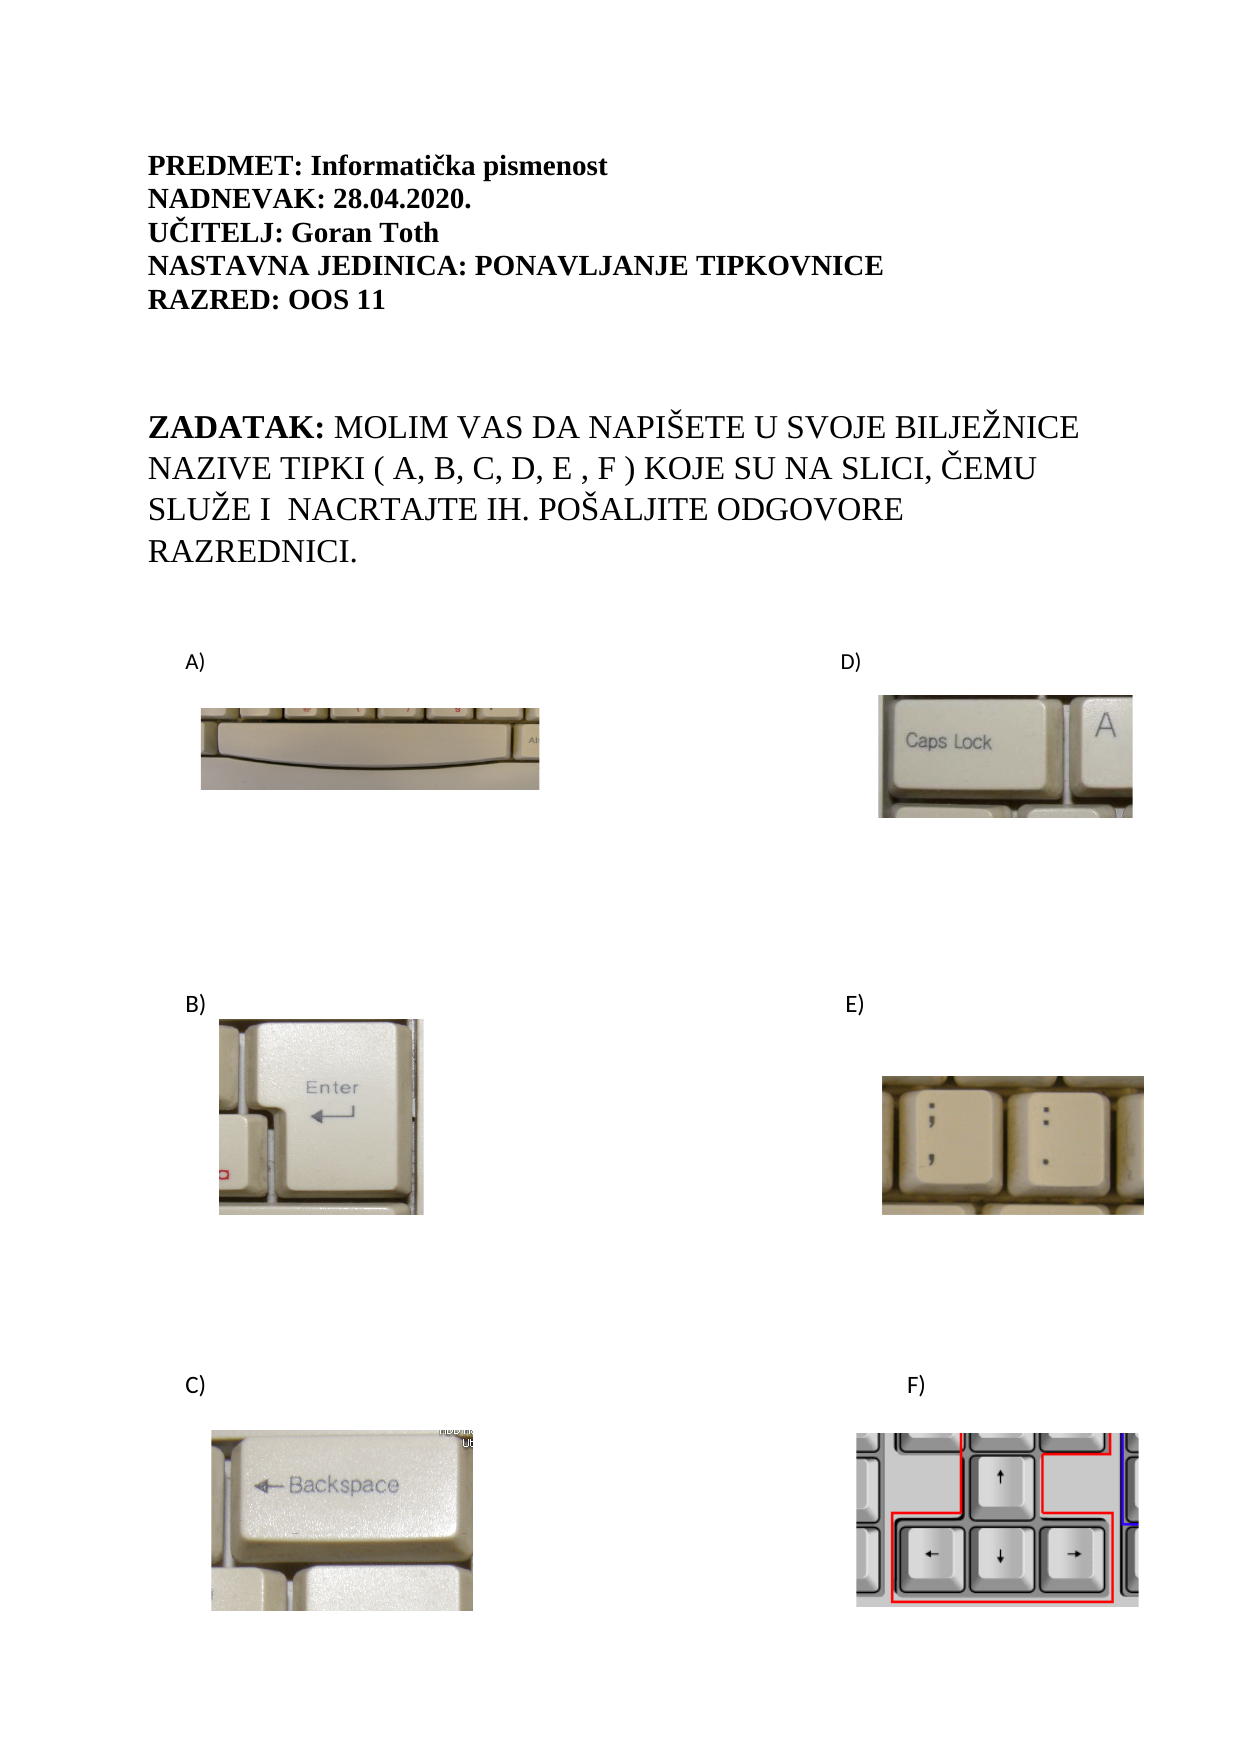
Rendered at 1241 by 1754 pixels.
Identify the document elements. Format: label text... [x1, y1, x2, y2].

text UČITELJ: Goran Toth [148, 215, 1093, 248]
text RAZRED: OOS 11 [148, 282, 1093, 315]
picture [211, 1430, 477, 1611]
text NASTAVNA JEDINICA: PONAVLJANJE TIPKOVNICE [148, 248, 1093, 282]
text PREDMET: Informatička pismenost [148, 148, 1093, 181]
list F) [185, 1369, 1093, 1399]
picture [219, 1019, 424, 1215]
picture [856, 1433, 1139, 1607]
list E) [185, 989, 1093, 1019]
text NADNEVAK: 28.04.2020. [148, 181, 1093, 215]
picture [878, 695, 1133, 818]
text ZADATAK: MOLIM VAS DA NAPIŠETE U SVOJE BILJEŽNICE NAZIVE TIPKI ( A, B, C, D, E , F ) KOJE SU NA SLICI, ČEMU SLUŽE I NACRTAJTE IH. POŠALJITE ODGOVORE RAZREDNICI. [148, 407, 1093, 569]
list D) [185, 647, 1093, 675]
picture [881, 1076, 1144, 1216]
picture [200, 708, 540, 790]
